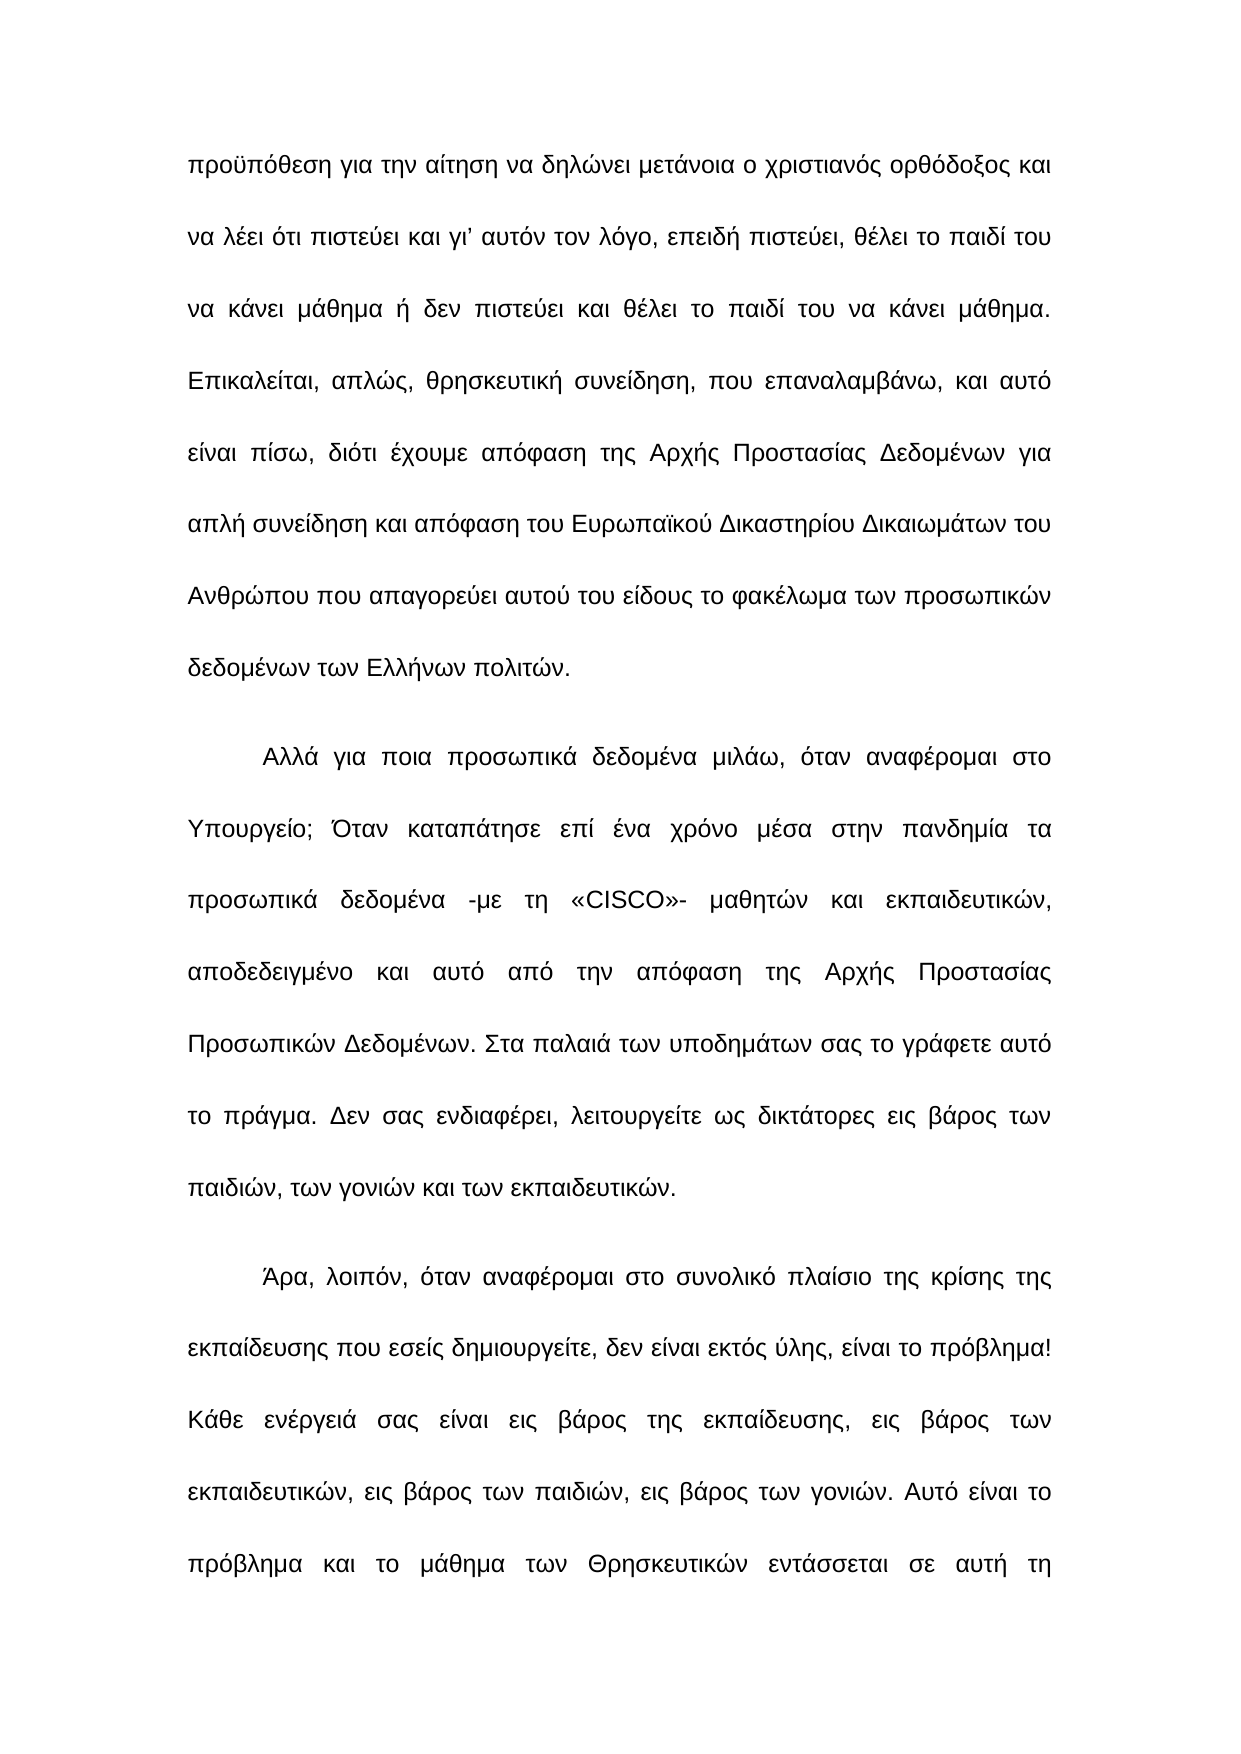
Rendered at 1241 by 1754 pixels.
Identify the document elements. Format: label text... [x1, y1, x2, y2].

text Αλλά για ποια προσωπικά δεδομένα μιλάω, όταν αναφέρομαι στο Υπουργείο; Όταν καταπάτησε επί ένα χρόνο μέσα στην πανδημία τα προσωπικά δεδομένα -με τη «CISCO»- μαθητών και εκπαιδευτικών, αποδεδειγμένο και αυτό από την απόφαση της Αρχής Προστασίας Προσωπικών Δεδομένων. Στα παλαιά των υποδημάτων σας το γράφετε αυτό το πράγμα. Δεν σας ενδιαφέρει, λειτουργείτε ως δικτάτορες εις βάρος των παιδιών, των γονιών και των εκπαιδευτικών. [187, 742, 1053, 1202]
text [187, 150, 1053, 682]
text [187, 1261, 1053, 1578]
